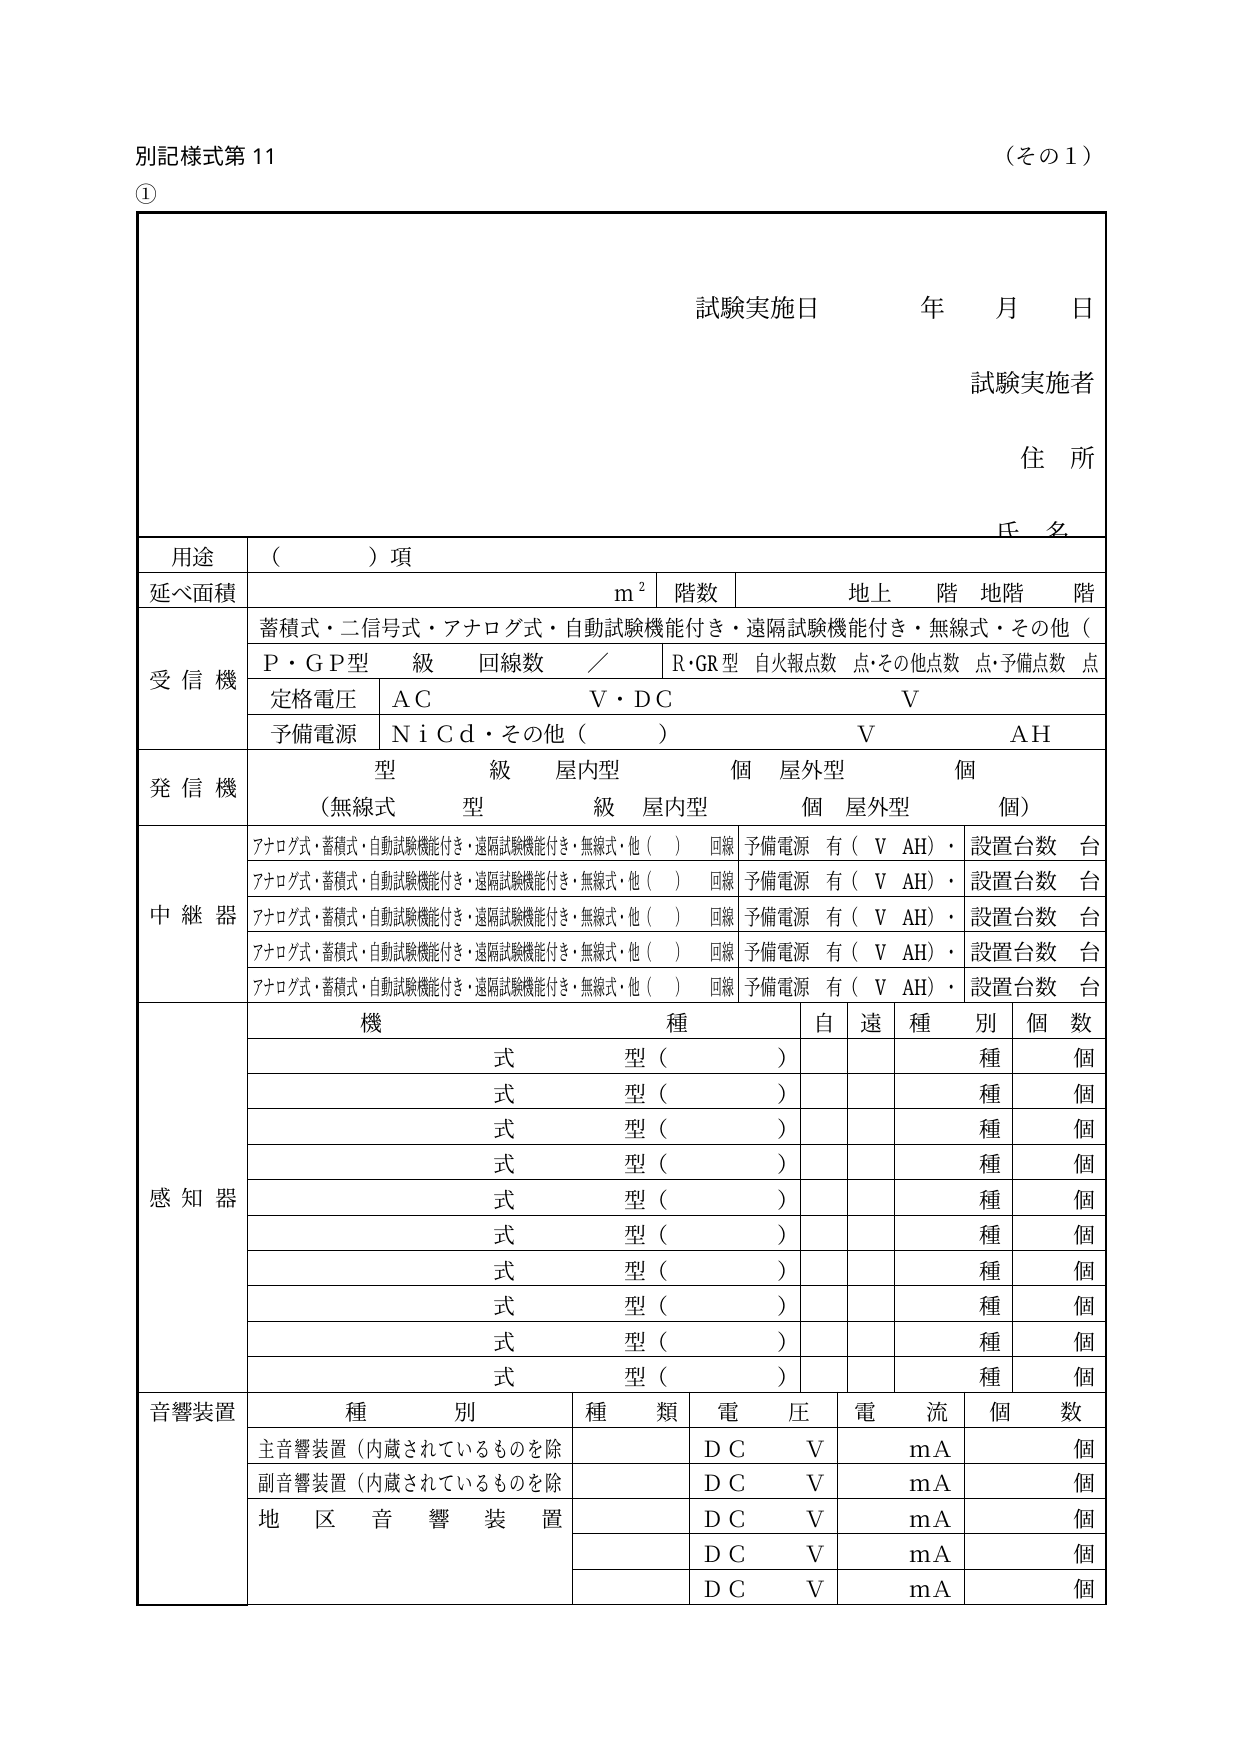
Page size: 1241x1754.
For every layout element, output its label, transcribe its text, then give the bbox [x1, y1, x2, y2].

table_cell アナログ式・蓄積式・自動試験機能付き・遠隔試験機能付き・無線式・他（ ） 回線 [248, 861, 738, 896]
table_cell 個 [1013, 1322, 1105, 1356]
table_cell 種 [895, 1286, 1012, 1321]
table_cell 式 型（ ） [248, 1109, 800, 1144]
table_cell 個 [1013, 1109, 1105, 1144]
table_cell ｍ2 [248, 573, 656, 607]
table_cell 副音響装置（内蔵されているものを除く。） [248, 1464, 572, 1498]
table_cell 設置台数 台 [965, 968, 1105, 1002]
table_cell 式 型（ ） [248, 1286, 800, 1321]
table_cell 予備電源 [248, 715, 379, 749]
table_cell 機 種 [248, 1003, 800, 1037]
table_cell 個 [1013, 1251, 1105, 1285]
table_cell アナログ式・蓄積式・自動試験機能付き・遠隔試験機能付き・無線式・他（ ） 回線 [248, 968, 738, 1002]
table_cell 個 [965, 1499, 1105, 1533]
table_cell 式 型（ ） [248, 1322, 800, 1356]
table_cell 予備電源 有（ V AH）・無 [739, 861, 964, 896]
table_cell アナログ式・蓄積式・自動試験機能付き・遠隔試験機能付き・無線式・他（ ） 回線 [248, 932, 738, 967]
table_cell 設置台数 台 [965, 826, 1105, 860]
table_cell 種 [895, 1145, 1012, 1179]
table_cell 個 [1013, 1039, 1105, 1073]
table_cell [848, 1109, 894, 1144]
table_cell 電 圧 [690, 1393, 837, 1427]
table_cell （ ）項 [248, 538, 1105, 572]
table_cell 予備電源 有（ V AH）・無 [739, 826, 964, 860]
table_cell 個 [965, 1464, 1105, 1498]
table_cell 個 [1013, 1145, 1105, 1179]
table_cell 型 級 屋内型 個 屋外型 個 （無線式 型 級 屋内型 個 屋外型 個） [248, 750, 1105, 825]
table_cell 階数 [657, 573, 735, 607]
table_cell 式 型（ ） [248, 1180, 800, 1214]
table_cell [848, 1251, 894, 1285]
table_cell ＤＣ Ｖ [690, 1464, 837, 1498]
table_cell 地上 階 地階 階 [736, 573, 1105, 607]
table_cell 用途 [139, 538, 247, 572]
table_cell [573, 1534, 689, 1569]
table_cell 予備電源 有（ V AH）・無 [739, 932, 964, 967]
table_cell 種 別 [248, 1393, 572, 1427]
table_cell 個 数 [1013, 1003, 1105, 1037]
table_cell 種 [895, 1251, 1012, 1285]
table_cell 式 型（ ） [248, 1251, 800, 1285]
table_cell [801, 1357, 847, 1392]
table_cell 設置台数 台 [965, 932, 1105, 967]
table_cell ｍＡ [838, 1464, 964, 1498]
table_cell [801, 1109, 847, 1144]
table_cell ＡＣ Ｖ・ＤＣ Ｖ [380, 679, 1105, 713]
table_cell ｍＡ [838, 1499, 964, 1533]
table_cell 種 [895, 1180, 1012, 1214]
table_cell 定格電圧 [248, 679, 379, 713]
table_cell [801, 1074, 847, 1108]
table_header 試験実施日 年 月 日 試験実施者 住 所 氏 名 [139, 214, 1105, 536]
table_cell 電 流 [838, 1393, 964, 1427]
table_cell 自 [801, 1003, 847, 1037]
table_cell [848, 1074, 894, 1108]
table_cell Ｐ・ＧＰ型 級 回線数 ／ [248, 644, 662, 678]
table_cell [801, 1322, 847, 1356]
table_cell 予備電源 有（ V AH）・無 [739, 968, 964, 1002]
table_cell ｍＡ [838, 1428, 964, 1462]
table_cell [848, 1357, 894, 1392]
table_cell ｍＡ [838, 1534, 964, 1569]
table_cell 個 [965, 1428, 1105, 1462]
table_cell 個 数 [965, 1393, 1105, 1427]
table_cell ＤＣ Ｖ [690, 1534, 837, 1569]
table_cell 種 別 [895, 1003, 1012, 1037]
table_cell ＤＣ Ｖ [690, 1499, 837, 1533]
table_cell 中継器 [139, 826, 247, 1002]
table_cell 式 型（ ） [248, 1357, 800, 1392]
table_cell 蓄積式・二信号式・アナログ式・自動試験機能付き・遠隔試験機能付き・無線式・その他（ ） [248, 608, 1105, 643]
table_cell 延べ面積 [139, 573, 247, 607]
table_cell 式 型（ ） [248, 1074, 800, 1108]
table_cell ＤＣ Ｖ [690, 1570, 837, 1604]
table_cell 設置台数 台 [965, 897, 1105, 931]
table_cell [573, 1464, 689, 1498]
table_cell 個 [1013, 1216, 1105, 1250]
table_cell [801, 1251, 847, 1285]
table_cell ＤＣ Ｖ [690, 1428, 837, 1462]
table_cell Ｒ･GR型 自火報点数 点･その他点数 点･予備点数 点 [663, 644, 1105, 678]
table_cell 遠 [848, 1003, 894, 1037]
table_cell 個 [1013, 1357, 1105, 1392]
table_cell 種 [895, 1357, 1012, 1392]
table_cell 個 [1013, 1180, 1105, 1214]
table_cell 地区音響装置 [248, 1499, 572, 1604]
table_cell 個 [1013, 1286, 1105, 1321]
table_cell [848, 1286, 894, 1321]
table_cell 個 [965, 1570, 1105, 1604]
table_cell 式 型（ ） [248, 1145, 800, 1179]
table_cell 種 [895, 1216, 1012, 1250]
table_cell [801, 1286, 847, 1321]
table_cell 式 型（ ） [248, 1216, 800, 1250]
table_cell [848, 1216, 894, 1250]
table_cell 種 類 [573, 1393, 689, 1427]
table_cell 種 [895, 1039, 1012, 1073]
table_cell アナログ式・蓄積式・自動試験機能付き・遠隔試験機能付き・無線式・他（ ） 回線 [248, 897, 738, 931]
table_cell 個 [1013, 1074, 1105, 1108]
table_cell ｍＡ [838, 1570, 964, 1604]
table_cell 音響装置 [139, 1393, 247, 1604]
table_cell ＮｉＣｄ・その他（ ） Ｖ ＡＨ [380, 715, 1105, 749]
table_cell 種 [895, 1109, 1012, 1144]
table_cell 発信機 [139, 750, 247, 825]
table_cell [573, 1499, 689, 1533]
table_cell [801, 1216, 847, 1250]
table_cell 個 [965, 1534, 1105, 1569]
table_cell [848, 1145, 894, 1179]
table_cell [848, 1180, 894, 1214]
table_cell 受信機 [139, 608, 247, 749]
table_cell [801, 1145, 847, 1179]
table_cell [801, 1039, 847, 1073]
table_cell 主音響装置（内蔵されているものを除く。） [248, 1428, 572, 1462]
table_cell [573, 1428, 689, 1462]
table_cell [801, 1180, 847, 1214]
table_cell アナログ式・蓄積式・自動試験機能付き・遠隔試験機能付き・無線式・他（ ） 回線 [248, 826, 738, 860]
table_cell 感知器 [139, 1003, 247, 1392]
table_cell 設置台数 台 [965, 861, 1105, 896]
table_cell 予備電源 有（ V AH）・無 [739, 897, 964, 931]
table_cell 種 [895, 1074, 1012, 1108]
text 別記様式第11 （その１）① [135, 136, 1105, 211]
table_cell [573, 1570, 689, 1604]
table_cell 種 [895, 1322, 1012, 1356]
table_cell [848, 1322, 894, 1356]
table_cell 式 型（ ） [248, 1039, 800, 1073]
table_cell [848, 1039, 894, 1073]
